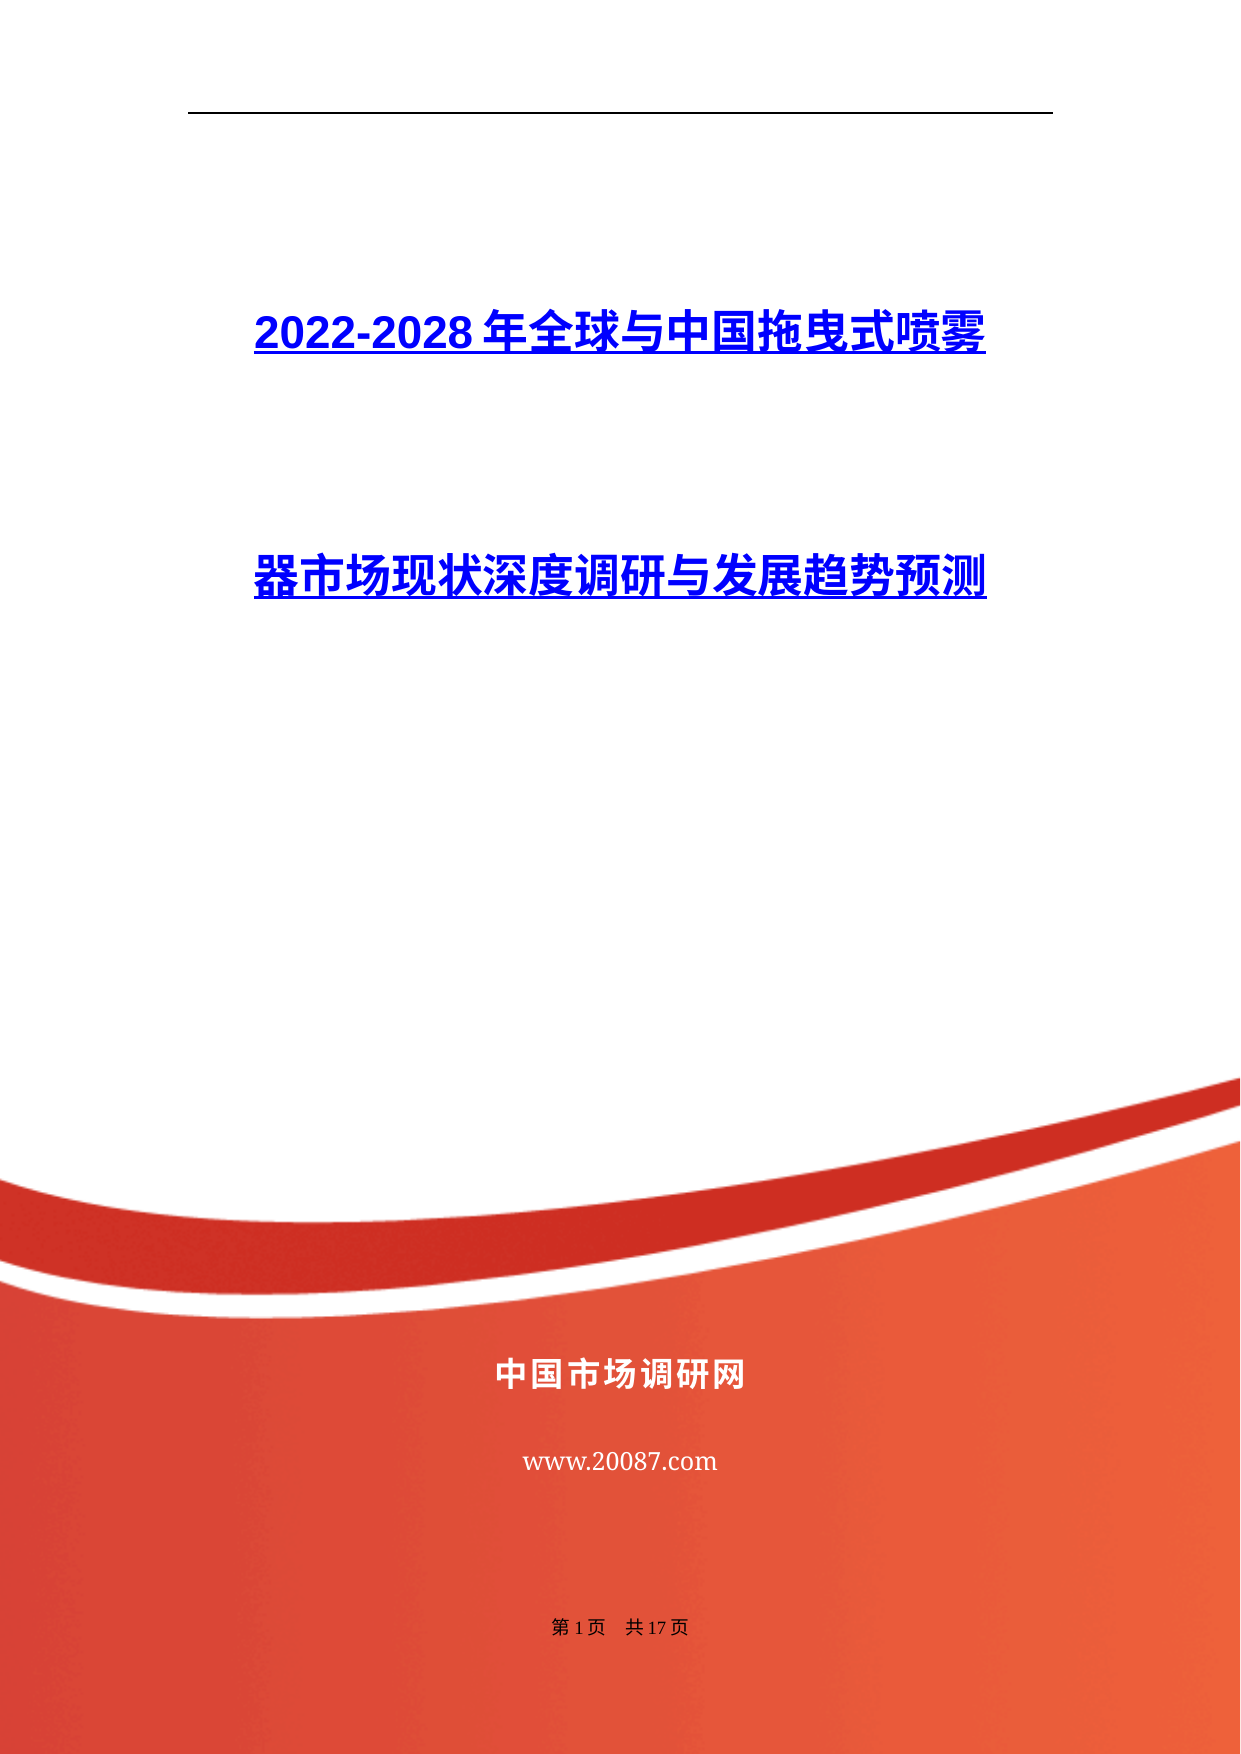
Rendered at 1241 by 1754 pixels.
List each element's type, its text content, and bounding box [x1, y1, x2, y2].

text www.20087.com [187, 1428, 1053, 1493]
subtitle 中国市场调研网 [187, 1339, 1053, 1404]
picture [0, 1006, 1241, 1754]
table_header 2022-2028年全球与中国拖曳式喷雾器市场现状深度调研与发展趋势预测 [188, 207, 1053, 773]
